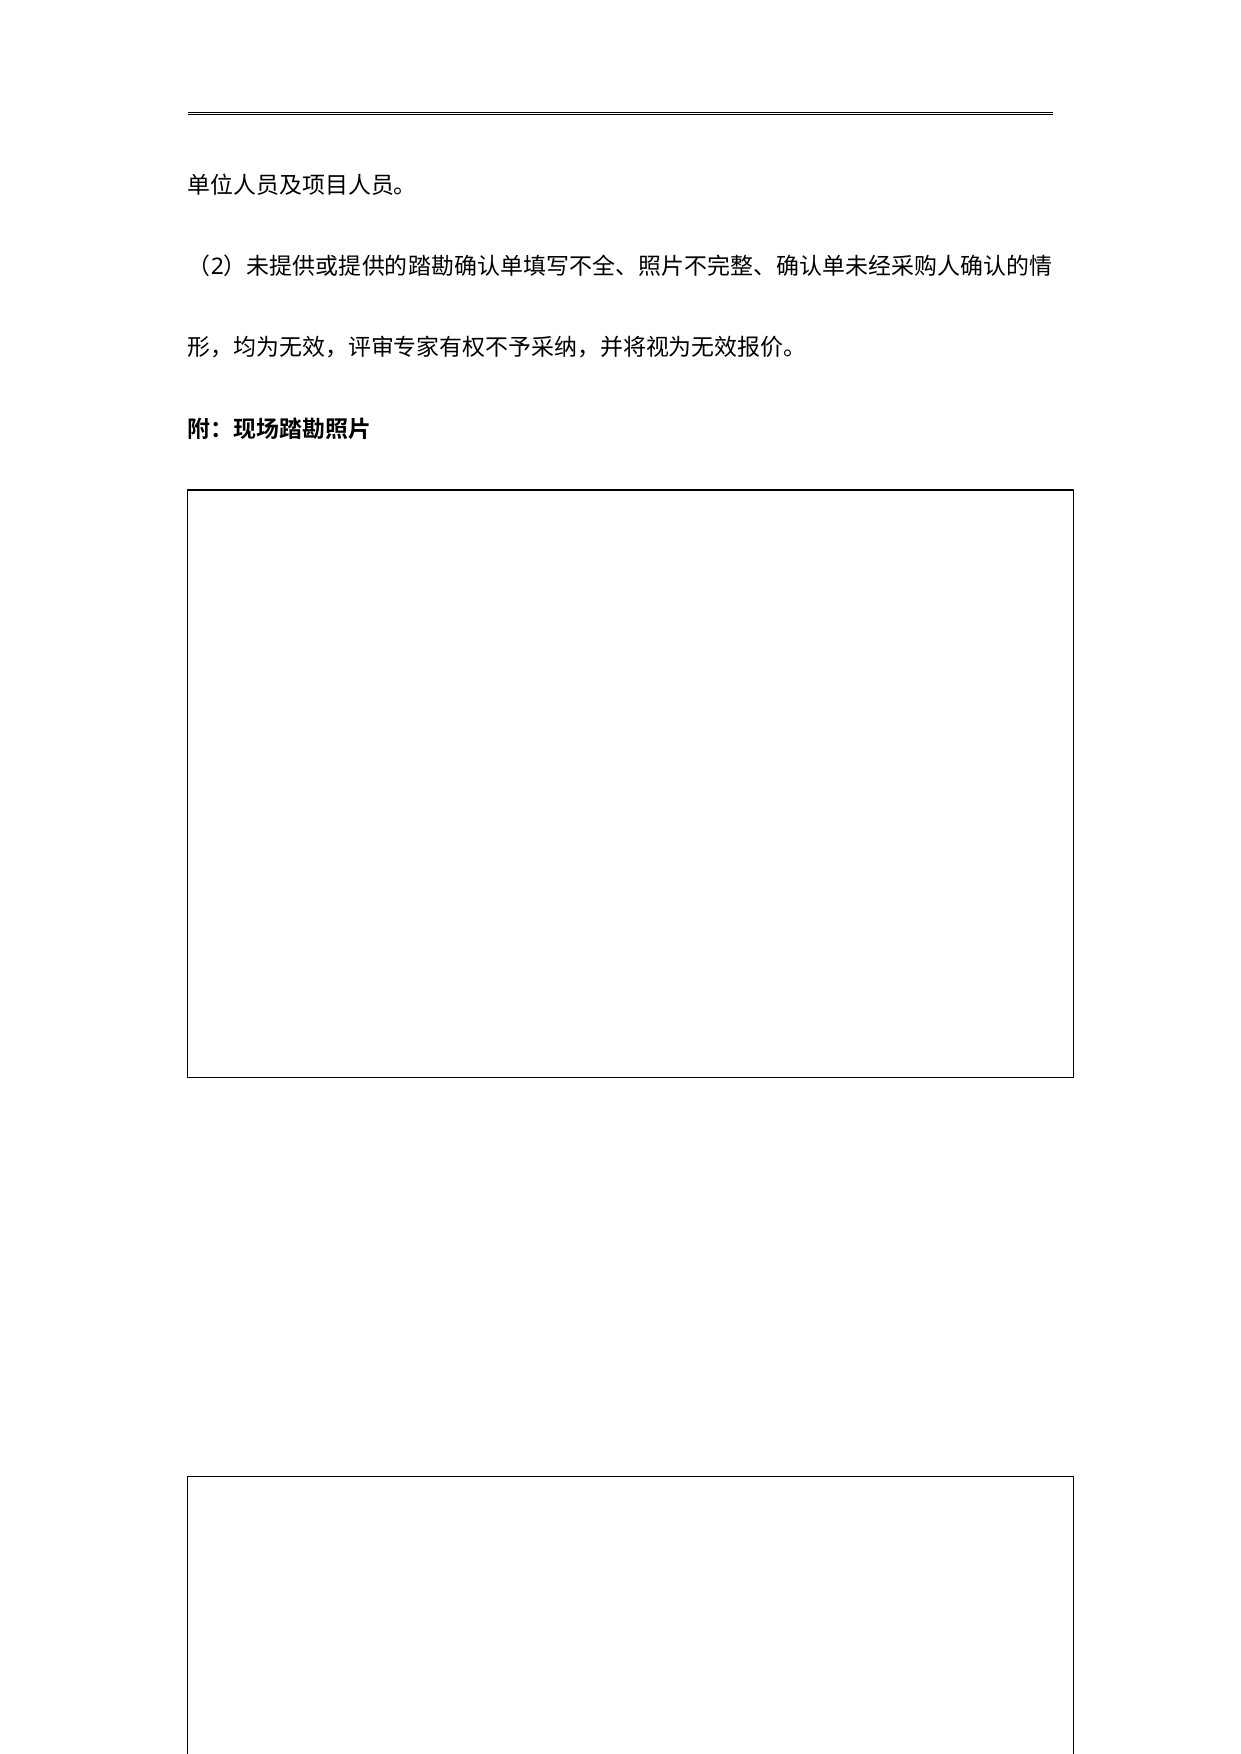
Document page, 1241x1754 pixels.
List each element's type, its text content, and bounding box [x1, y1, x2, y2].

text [187, 151, 1053, 216]
text （2）未提供或提供的踏勘确认单填写不全、照片不完整、确认单未经采购人确认的情形，均为无效，评审专家有权不予采纳，并将视为无效报价。 [187, 232, 1053, 378]
text 附：现场踏勘照片 [187, 395, 1053, 460]
